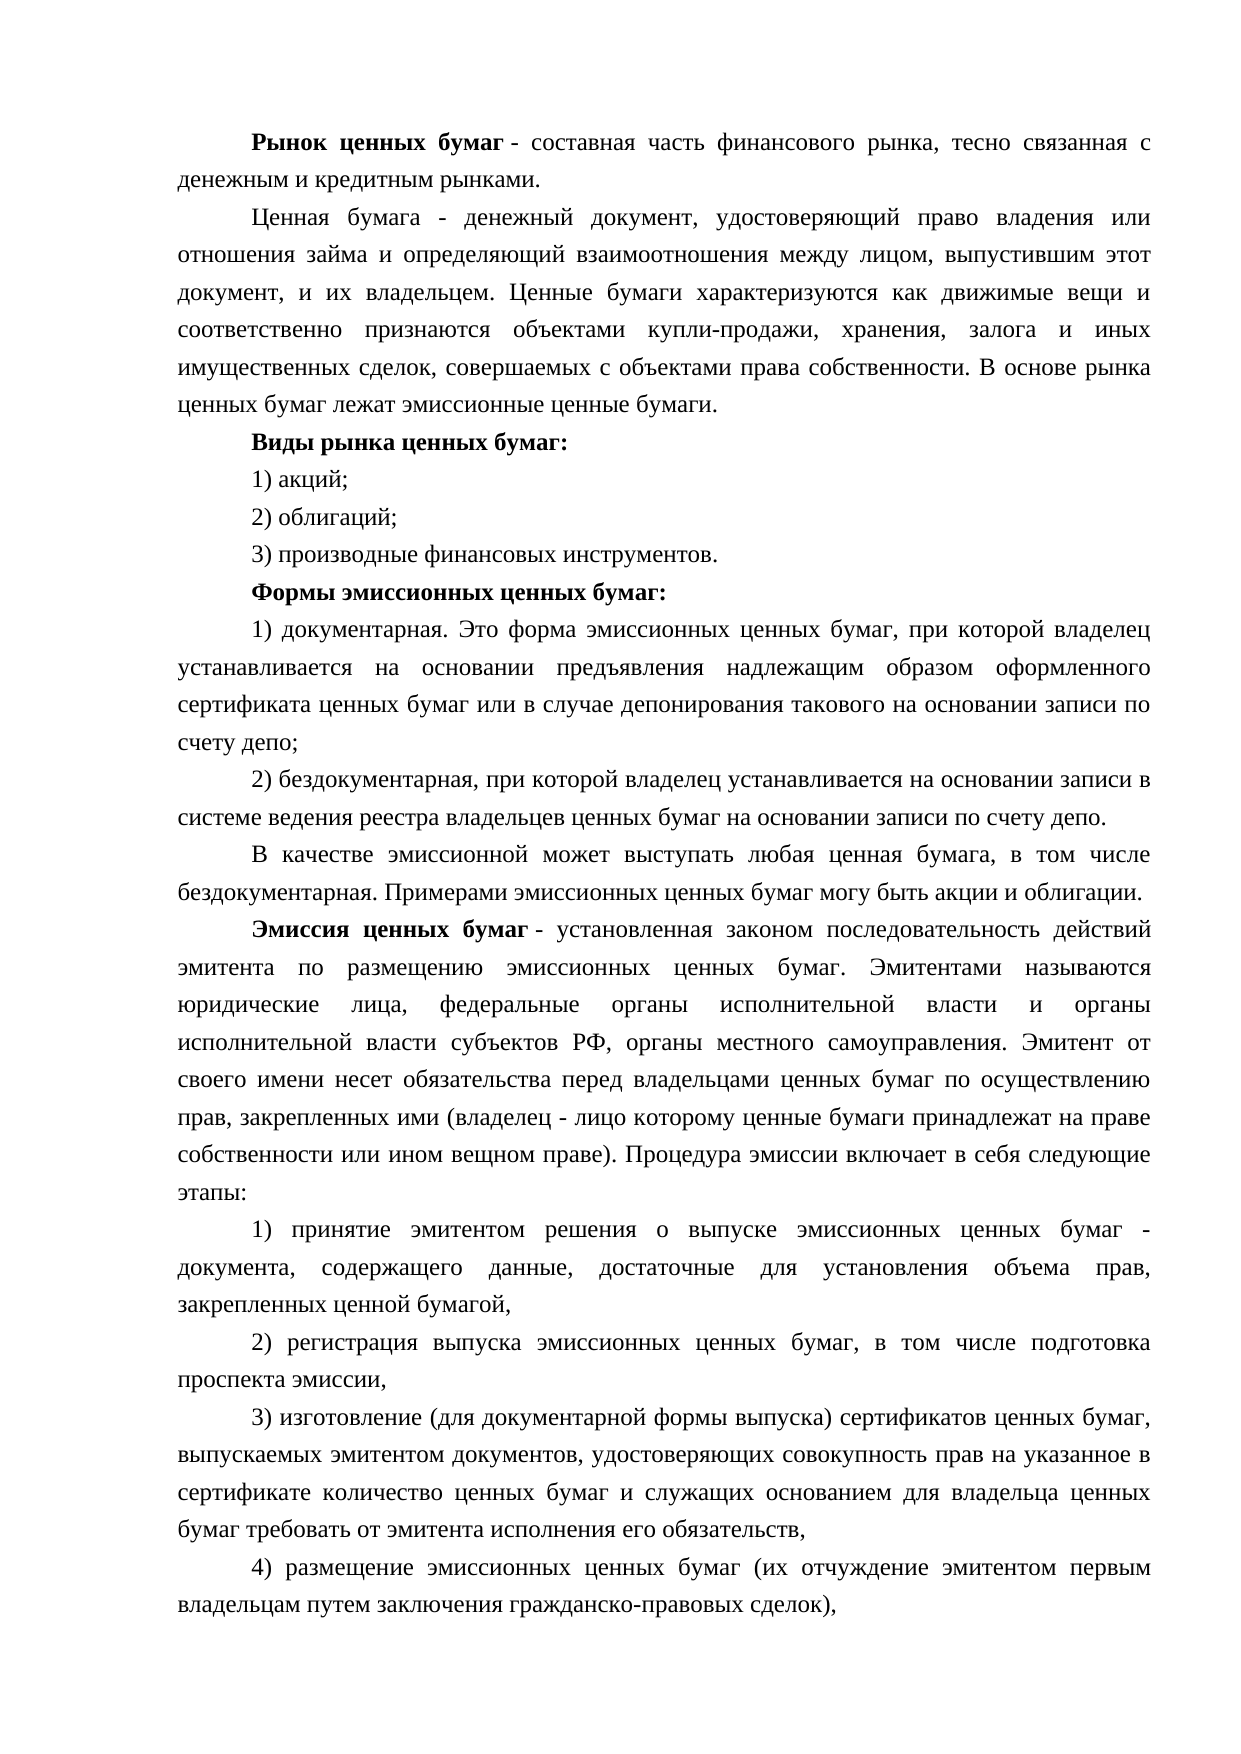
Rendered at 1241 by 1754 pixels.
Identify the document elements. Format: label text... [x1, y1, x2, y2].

text 1) принятие эмитентом решения о выпуске эмиссионных ценных бумаг - документа, содержащего данные, достаточные для установления объема прав, закрепленных ценной бумагой, [177, 1206, 1152, 1318]
text Виды рынка ценных бумаг: [177, 418, 1152, 456]
text 4) размещение эмиссионных ценных бумаг (их отчуждение эмитентом первым владельцам путем заключения гражданско-правовых сделок), [177, 1543, 1152, 1618]
text 1) документарная. Это форма эмиссионных ценных бумаг, при которой владелец устанавливается на основании предъявления надлежащим образом оформленного сертификата ценных бумаг или в случае депонирования такового на основании записи по счету депо; [177, 606, 1152, 756]
text В качестве эмиссионной может выступать любая ценная бумага, в том числе бездокументарная. Примерами эмиссионных ценных бумаг могу быть акции и облигации. [177, 831, 1152, 906]
text 1) акций; [177, 456, 1152, 493]
text 3) производные финансовых инструментов. [177, 531, 1152, 568]
text 2) бездокументарная, при которой владелец устанавливается на основании записи в системе ведения реестра владельцев ценных бумаг на основании записи по счету депо. [177, 756, 1152, 831]
text Эмиссия ценных бумаг - установленная законом последовательность действий эмитента по размещению эмиссионных ценных бумаг. Эмитентами называются юридические лица, федеральные органы исполнительной власти и органы исполнительной власти субъектов РФ, органы местного самоуправления. Эмитент от своего имени несет обязательства перед владельцами ценных бумаг по осуществлению прав, закрепленных ими (владелец - лицо которому ценные бумаги принадлежат на праве собственности или ином вещном праве). Процедура эмиссии включает в себя следующие этапы: [177, 906, 1152, 1206]
text 3) изготовление (для документарной формы выпуска) сертификатов ценных бумаг, выпускаемых эмитентом документов, удостоверяющих совокупность прав на указанное в сертификате количество ценных бумаг и служащих основанием для владельца ценных бумаг требовать от эмитента исполнения его обязательств, [177, 1393, 1152, 1543]
text Рынок ценных бумаг - составная часть финансового рынка, тесно связанная с денежным и кредитным рынками. [177, 118, 1152, 193]
text Формы эмиссионных ценных бумаг: [177, 568, 1152, 606]
text 2) регистрация выпуска эмиссионных ценных бумаг, в том числе подготовка проспекта эмиссии, [177, 1318, 1152, 1393]
text 2) облигаций; [177, 493, 1152, 531]
text Ценная бумага - денежный документ, удостоверяющий право владения или отношения займа и определяющий взаимоотношения между лицом, выпустившим этот документ, и их владельцем. Ценные бумаги характеризуются как движимые вещи и соответственно признаются объектами купли-продажи, хранения, залога и иных имущественных сделок, совершаемых с объектами права собственности. В основе рынка ценных бумаг лежат эмиссионные ценные бумаги. [177, 193, 1152, 418]
